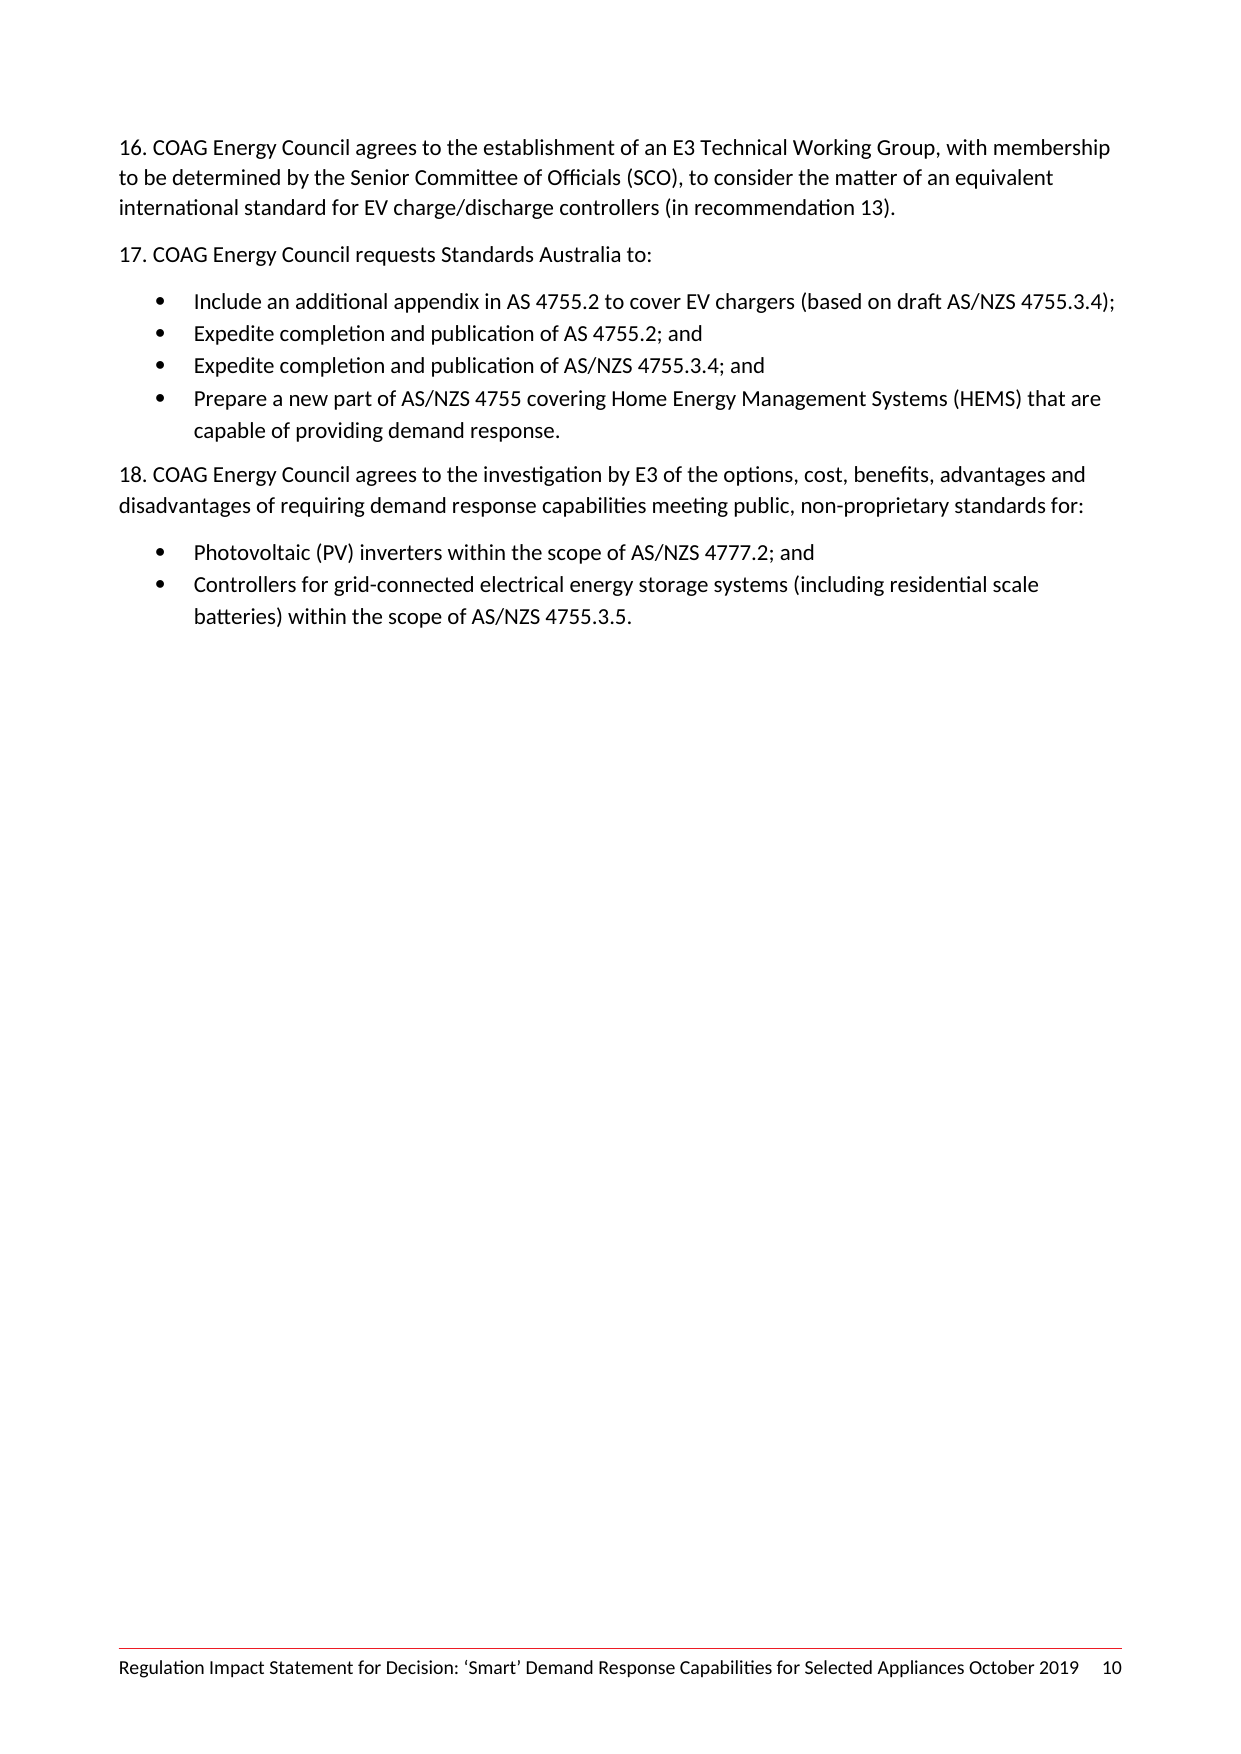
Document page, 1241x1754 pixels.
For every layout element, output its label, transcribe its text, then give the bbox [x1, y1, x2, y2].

text 18. COAG Energy Council agrees to the investigation by E3 of the options, cost, benefits, advantages and disadvantages of requiring demand response capabilities meeting public, non-proprietary standards for: [118, 461, 1122, 519]
list Include an additional appendix in AS 4755.2 to cover EV chargers (based on draft AS/NZS 4755.3.4); [156, 287, 1122, 315]
list Prepare a new part of AS/NZS 4755 covering Home Energy Management Systems (HEMS) that are capable of providing demand response. [156, 384, 1122, 444]
list Photovoltaic (PV) inverters within the scope of AS/NZS 4777.2; and [156, 538, 1122, 566]
list Controllers for grid-connected electrical energy storage systems (including residential scale batteries) within the scope of AS/NZS 4755.3.5. [156, 570, 1122, 630]
text 17. COAG Energy Council requests Standards Australia to: [118, 240, 1122, 268]
list Expedite completion and publication of AS/NZS 4755.3.4; and [156, 351, 1122, 379]
text 16. COAG Energy Council agrees to the establishment of an E3 Technical Working Group, with membership to be determined by the Senior Committee of Officials (SCO), to consider the matter of an equivalent international standard for EV charge/discharge controllers (in recommendation 13). [118, 133, 1122, 221]
list Expedite completion and publication of AS 4755.2; and [156, 319, 1122, 347]
